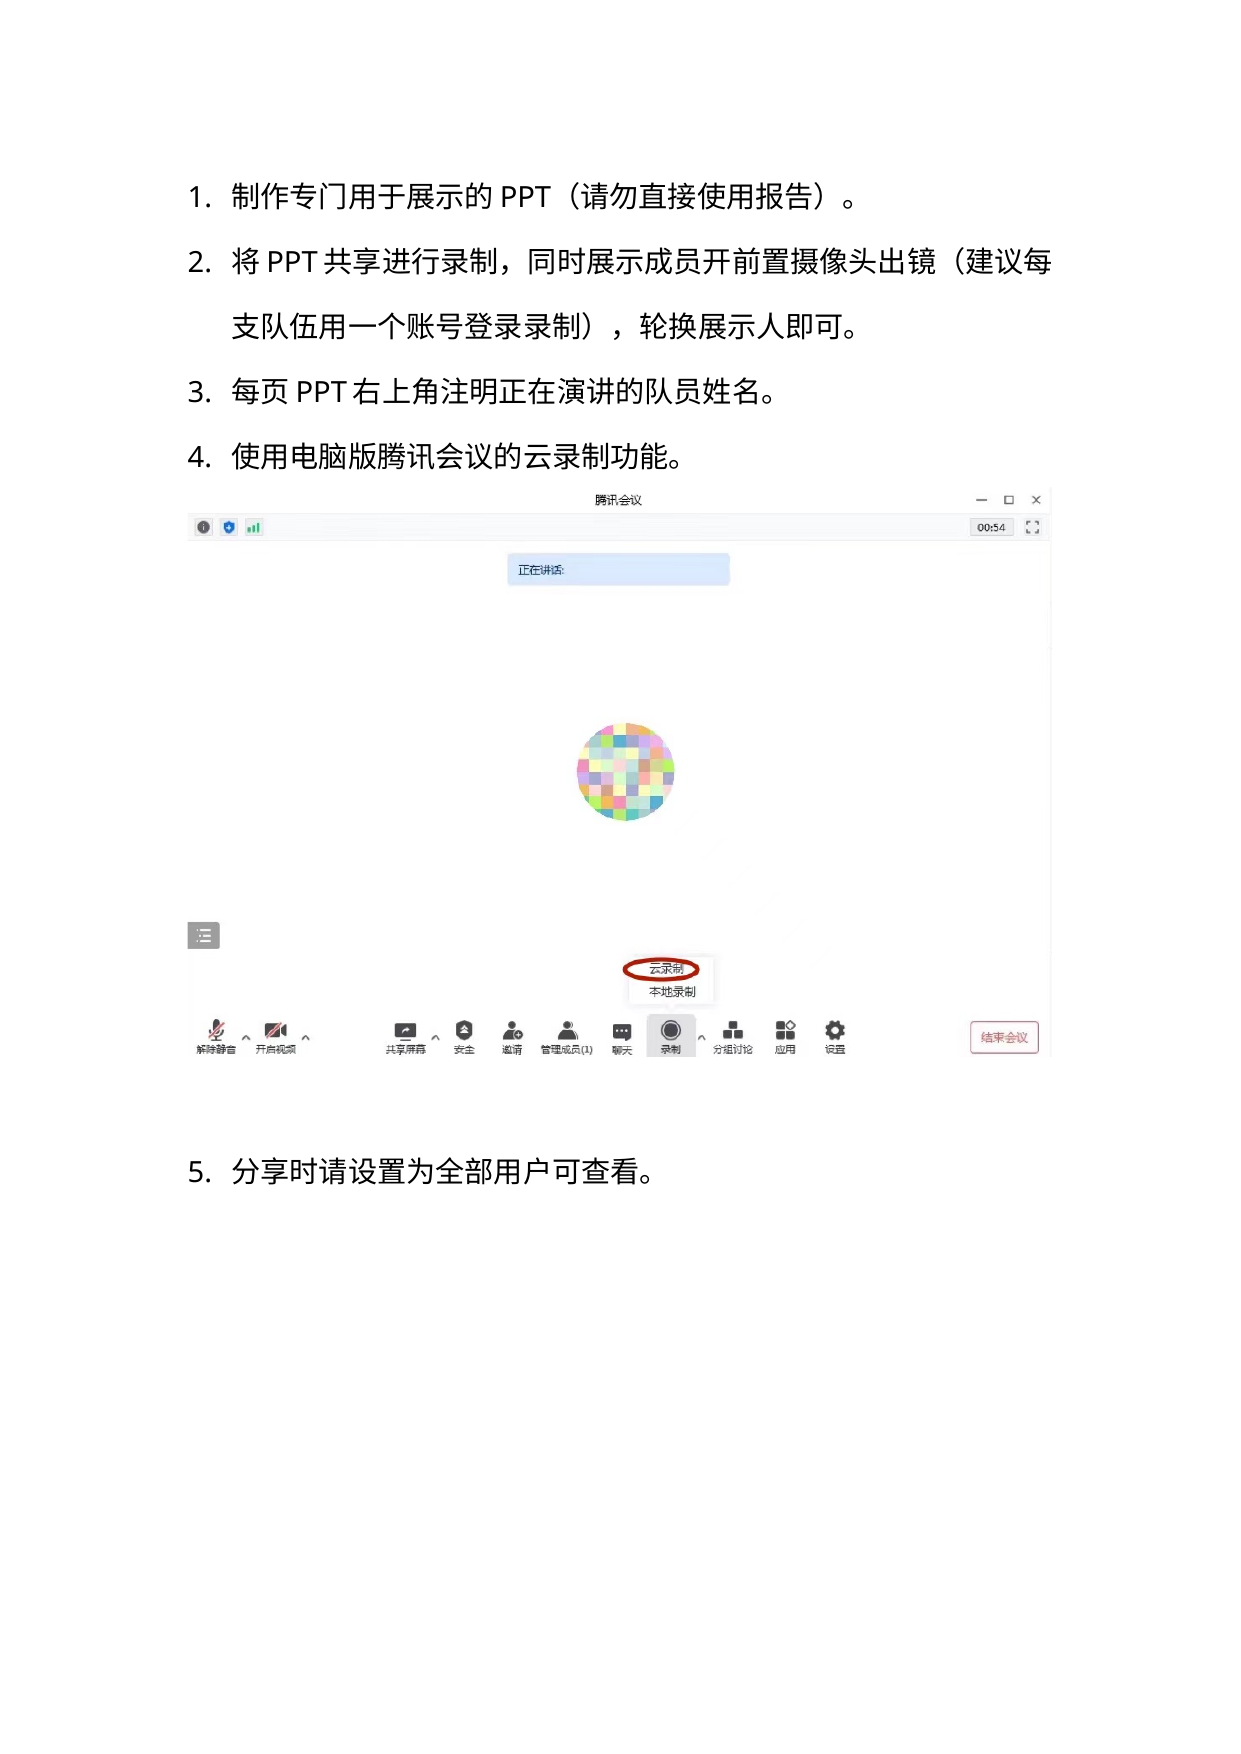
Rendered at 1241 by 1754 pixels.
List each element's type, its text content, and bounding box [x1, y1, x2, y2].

list 分享时请设置为全部用户可查看。 [187, 1137, 1053, 1202]
picture [187, 487, 1052, 1057]
list 制作专门用于展示的PPT（请勿直接使用报告）。 [187, 162, 1053, 227]
list 将PPT共享进行录制，同时展示成员开前置摄像头出镜（建议每支队伍用一个账号登录录制），轮换展示人即可。 [187, 227, 1053, 357]
list 使用电脑版腾讯会议的云录制功能。 [187, 422, 1053, 487]
list 每页PPT右上角注明正在演讲的队员姓名。 [187, 357, 1053, 422]
